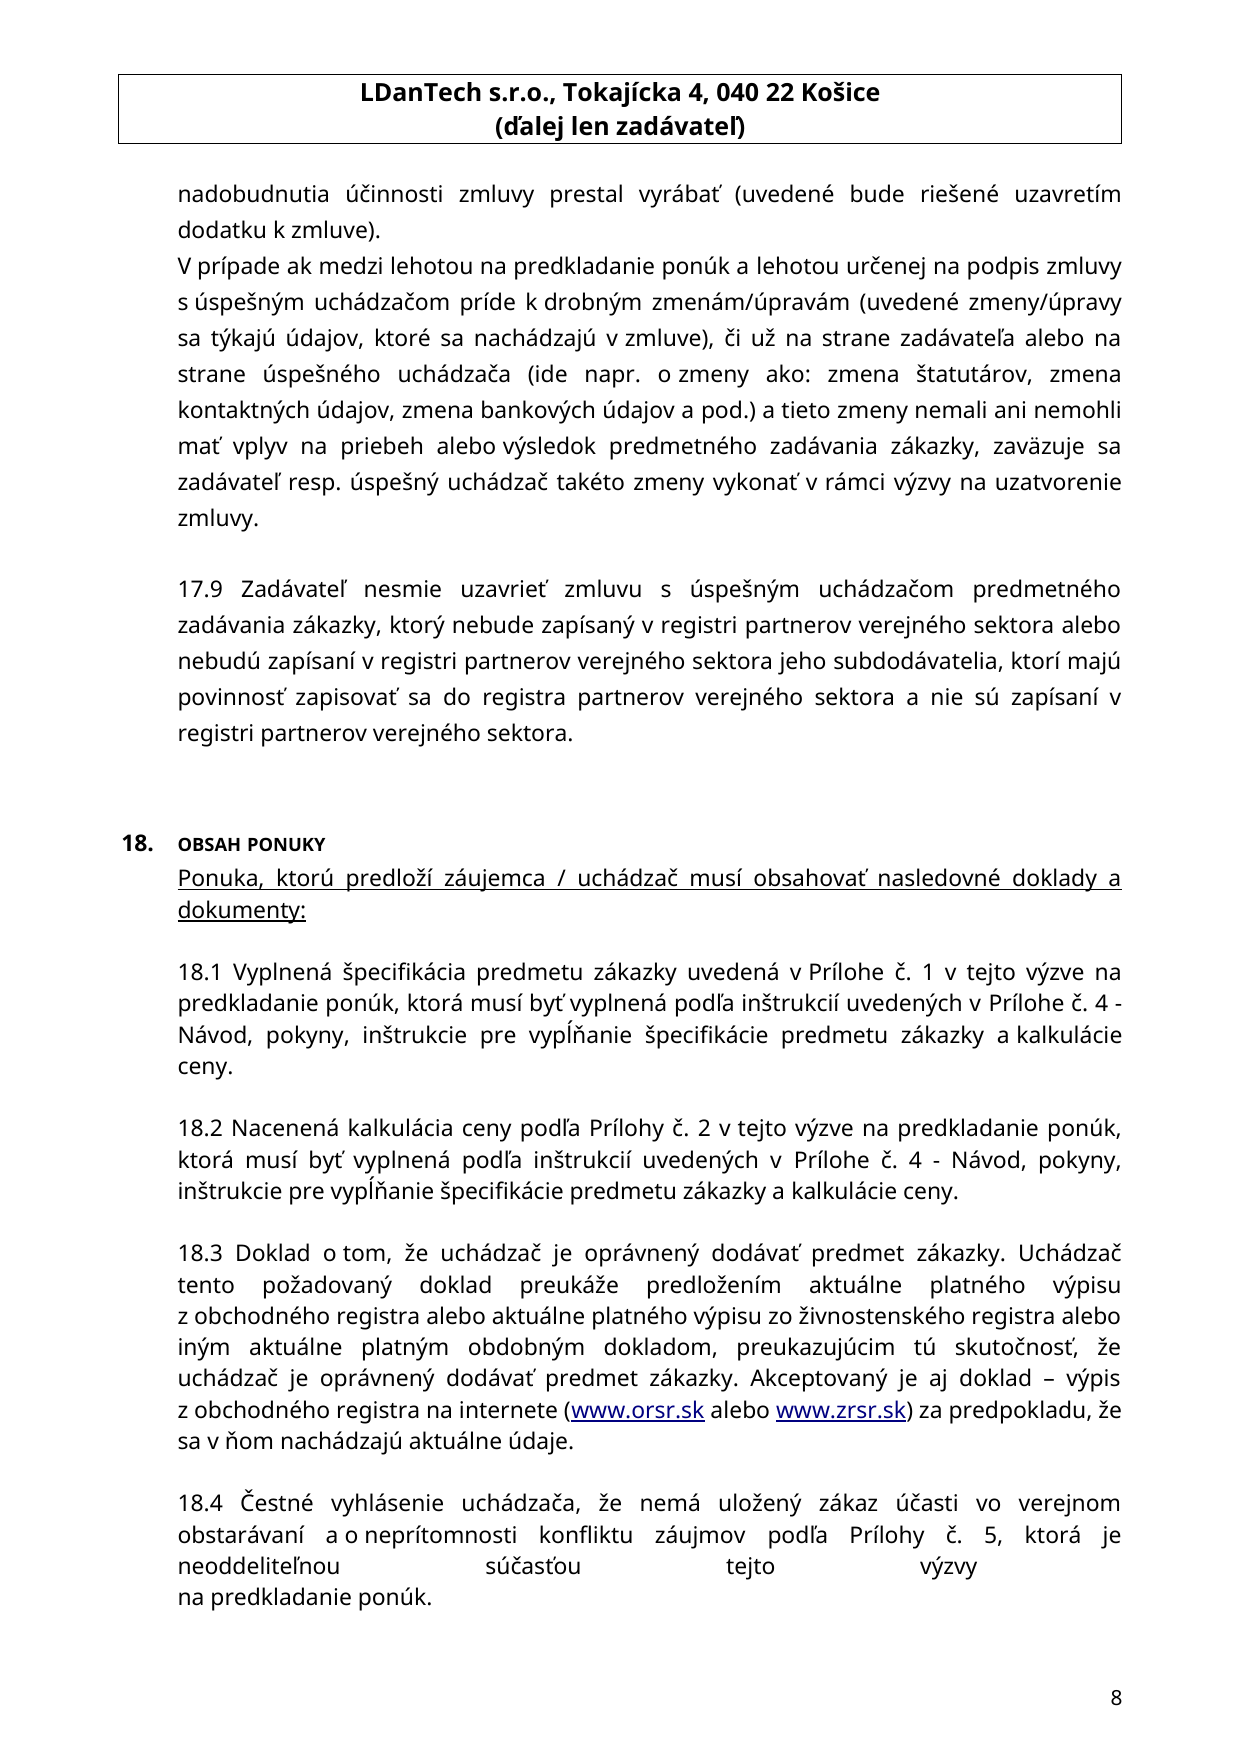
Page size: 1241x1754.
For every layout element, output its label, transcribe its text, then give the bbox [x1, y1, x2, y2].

text Ponuka, ktorú predloží záujemca / uchádzač musí obsahovať nasledovné doklady a dokumenty: [177, 890, 1122, 925]
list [177, 178, 1122, 245]
list 18.4 Čestné vyhlásenie uchádzača, že nemá uložený zákaz účasti vo verejnom obstarávaní a o neprítomnosti konfliktu záujmov podľa Prílohy č. 5, ktorá je neoddeliteľnou súčasťou tejto výzvy na predkladanie ponúk. [177, 1487, 1122, 1612]
list obsah ponuky [121, 826, 1122, 858]
list V prípade ak medzi lehotou na predkladanie ponúk a lehotou určenej na podpis zmluvy s úspešným uchádzačom príde k drobným zmenám/úpravám (uvedené zmeny/úpravy sa týkajú údajov, ktoré sa nachádzajú v zmluve), či už na strane zadávateľa alebo na strane úspešného uchádzača (ide napr. o zmeny ako: zmena štatutárov, zmena kontaktných údajov, zmena bankových údajov a pod.) a tieto zmeny nemali ani nemohli mať vplyv na priebeh alebo výsledok predmetného zadávania zákazky, zaväzuje sa zadávateľ resp. úspešný uchádzač takéto zmeny vykonať v rámci výzvy na uzatvorenie zmluvy. [177, 250, 1122, 533]
list 18.2 Nacenená kalkulácia ceny podľa Prílohy č. 2 v tejto výzve na predkladanie ponúk, ktorá musí byť vyplnená podľa inštrukcií uvedených v Prílohe č. 4 - Návod, pokyny, inštrukcie pre vypĺňanie špecifikácie predmetu zákazky a kalkulácie ceny. [177, 1112, 1122, 1206]
list 17.9 Zadávateľ nesmie uzavrieť zmluvu s úspešným uchádzačom predmetného zadávania zákazky, ktorý nebude zapísaný v registri partnerov verejného sektora alebo nebudú zapísaní v registri partnerov verejného sektora jeho subdodávatelia, ktorí majú povinnosť zapisovať sa do registra partnerov verejného sektora a nie sú zapísaní v registri partnerov verejného sektora. [177, 573, 1122, 748]
text Ponuka, ktorú predloží záujemca / uchádzač musí obsahovať nasledovné doklady a dokumenty: [177, 862, 1122, 889]
list 18.1 Vyplnená špecifikácia predmetu zákazky uvedená v Prílohe č. 1 v tejto výzve na predkladanie ponúk, ktorá musí byť vyplnená podľa inštrukcií uvedených v Prílohe č. 4 - Návod, pokyny, inštrukcie pre vypĺňanie špecifikácie predmetu zákazky a kalkulácie ceny. [177, 956, 1122, 1081]
list 18.3 Doklad o tom, že uchádzač je oprávnený dodávať predmet zákazky. Uchádzač tento požadovaný doklad preukáže predložením aktuálne platného výpisu z obchodného registra alebo aktuálne platného výpisu zo živnostenského registra alebo iným aktuálne platným obdobným dokladom, preukazujúcim tú skutočnosť, že uchádzač je oprávnený dodávať predmet zákazky. Akceptovaný je aj doklad – výpis z obchodného registra na internete (www.orsr.sk alebo www.zrsr.sk) za predpokladu, že sa v ňom nachádzajú aktuálne údaje. [177, 1237, 1122, 1456]
